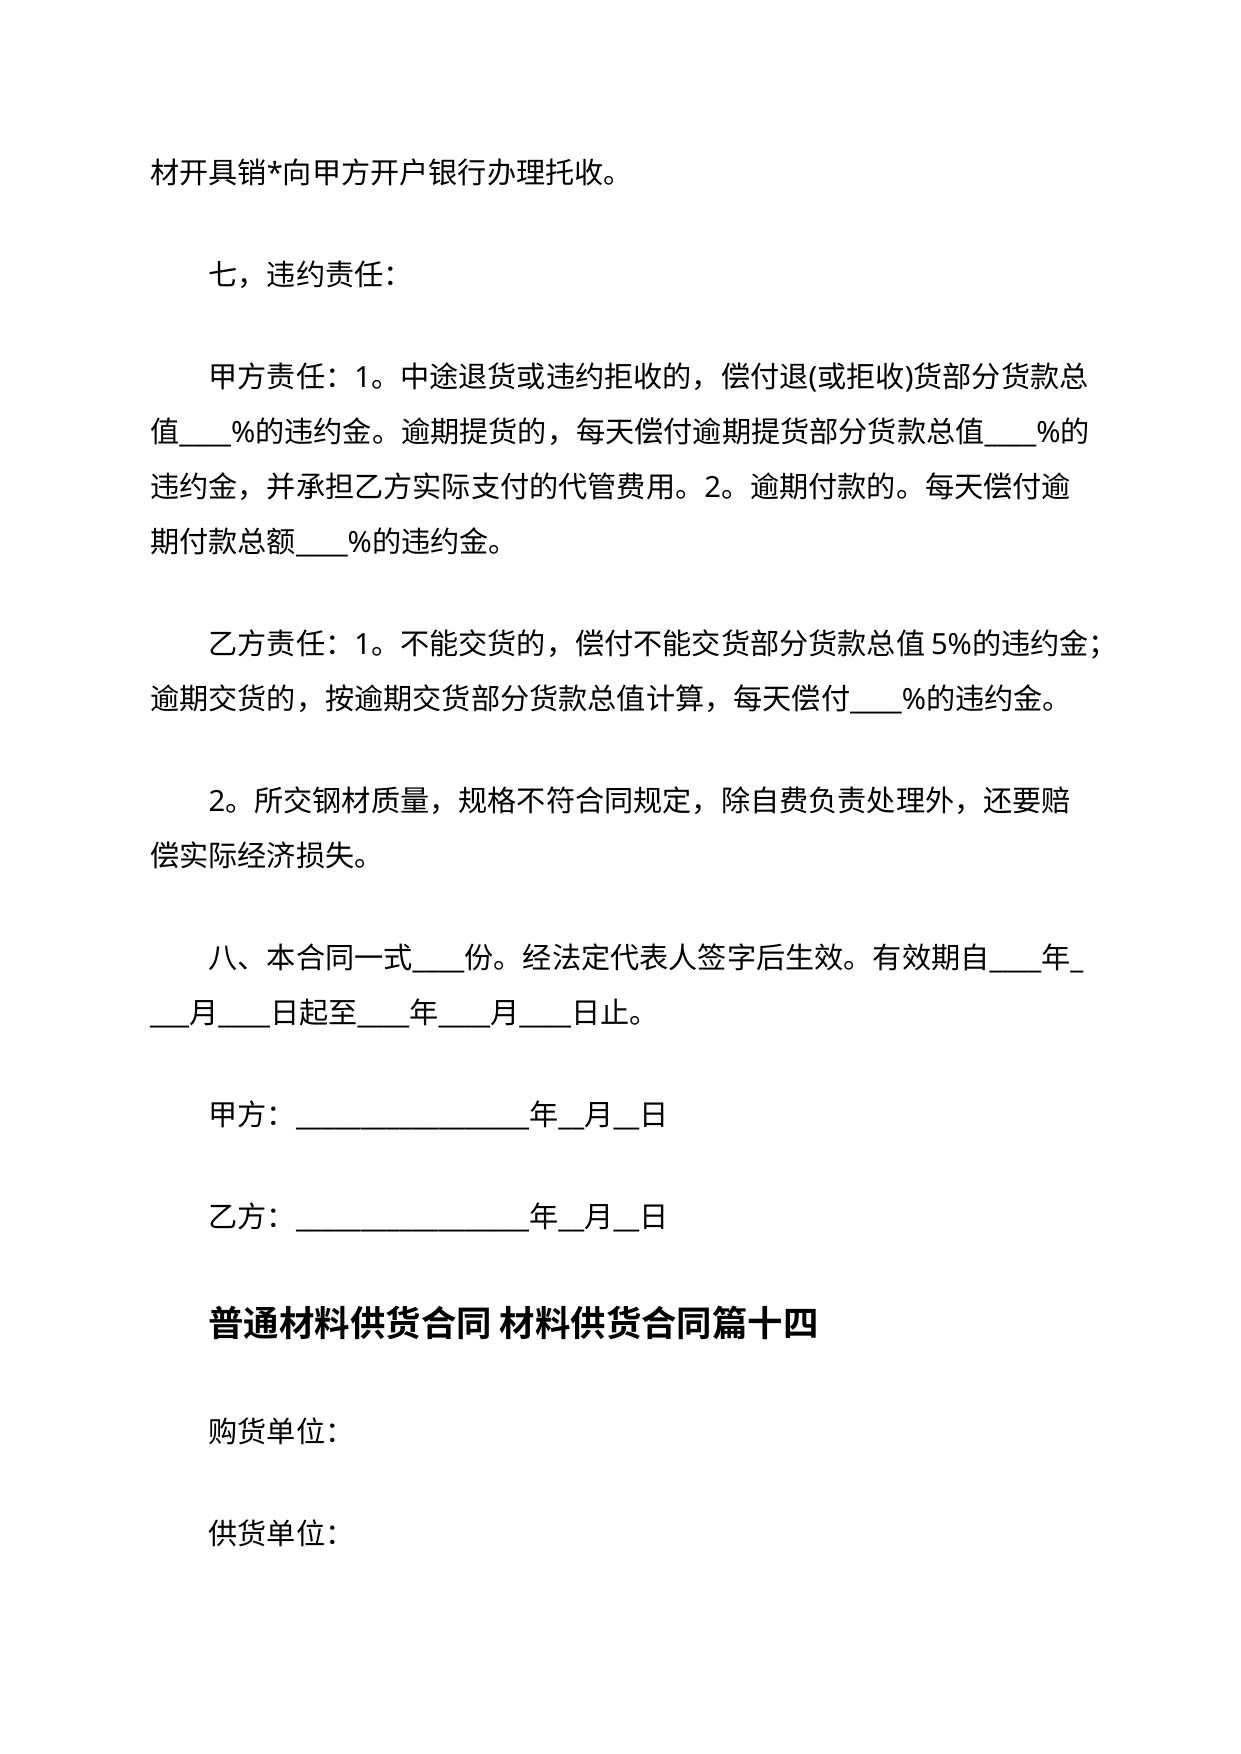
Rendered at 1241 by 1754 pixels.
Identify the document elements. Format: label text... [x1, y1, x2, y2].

text 八、本合同一式____份。经法定代表人签字后生效。有效期自____年____月____日起至____年____月____日止。 [150, 934, 1090, 1032]
text 七，违约责任： [150, 252, 1090, 294]
text 乙方：__________________年__月__日 [150, 1193, 1090, 1236]
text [150, 150, 1090, 192]
text 普通材料供货合同 材料供货合同篇十四 [150, 1295, 1090, 1347]
text 2。所交钢材质量，规格不符合同规定，除自费负责处理外，还要赔偿实际经济损失。 [150, 778, 1090, 875]
text 甲方责任：1。中途退货或违约拒收的，偿付退(或拒收)货部分货款总值____%的违约金。逾期提货的，每天偿付逾期提货部分货款总值____%的违约金，并承担乙方实际支付的代管费用。2。逾期付款的。每天偿付逾期付款总额____%的违约金。 [150, 354, 1090, 561]
text 供货单位： [150, 1511, 1090, 1553]
text 甲方：__________________年__月__日 [150, 1091, 1090, 1134]
text 乙方责任：1。不能交货的，偿付不能交货部分货款总值5%的违约金；逾期交货的，按逾期交货部分货款总值计算，每天偿付____%的违约金。 [150, 621, 1090, 718]
text 购货单位： [150, 1409, 1090, 1451]
